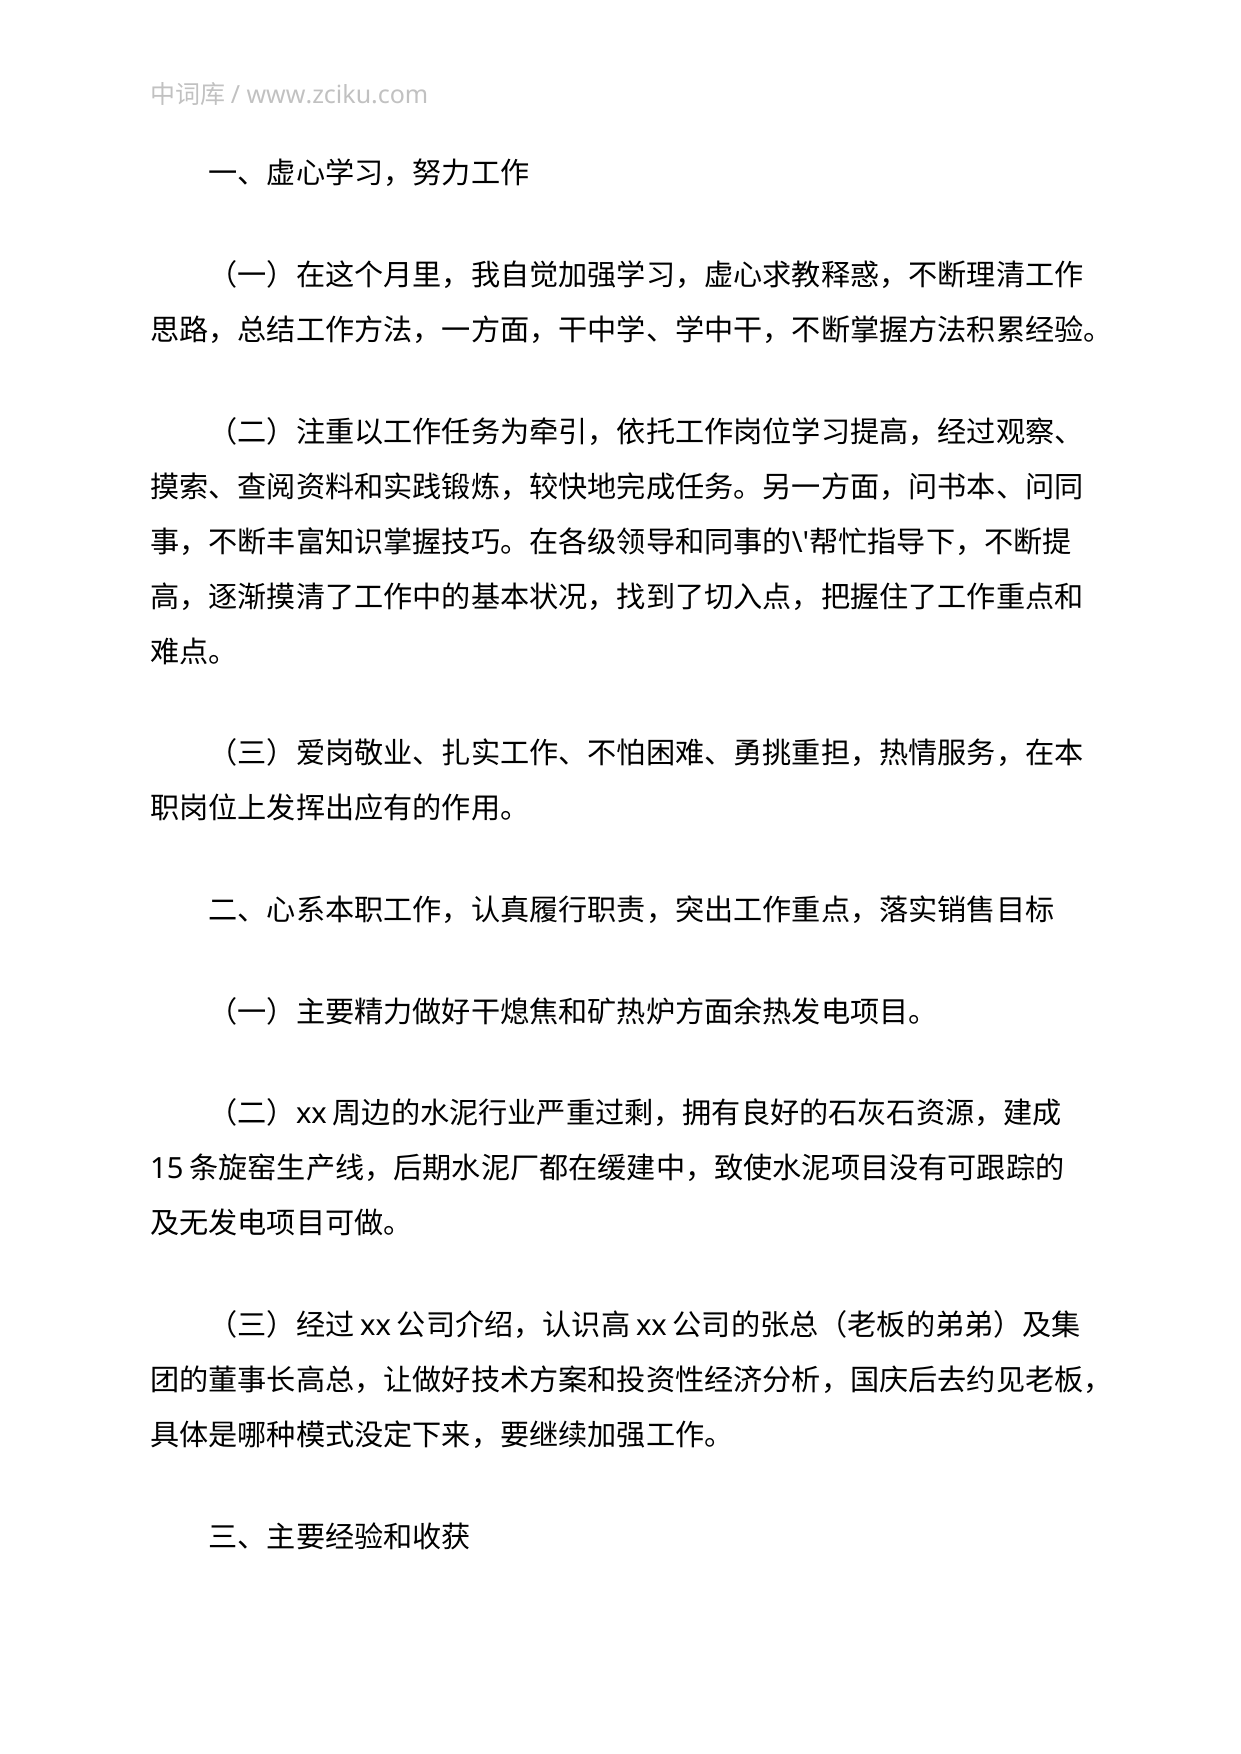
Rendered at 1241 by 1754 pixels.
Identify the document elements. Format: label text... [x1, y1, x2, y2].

text （二）xx周边的水泥行业严重过剩，拥有良好的石灰石资源，建成15条旋窑生产线，后期水泥厂都在缓建中，致使水泥项目没有可跟踪的及无发电项目可做。 [150, 1090, 1090, 1242]
text 一、虚心学习，努力工作 [150, 150, 1090, 192]
text （一）主要精力做好干熄焦和矿热炉方面余热发电项目。 [150, 988, 1090, 1031]
text （三）爱岗敬业、扎实工作、不怕困难、勇挑重担，热情服务，在本职岗位上发挥出应有的作用。 [150, 730, 1090, 827]
text （二）注重以工作任务为牵引，依托工作岗位学习提高，经过观察、摸索、查阅资料和实践锻炼，较快地完成任务。另一方面，问书本、问同事，不断丰富知识掌握技巧。在各级领导和同事的\'帮忙指导下，不断提高，逐渐摸清了工作中的基本状况，找到了切入点，把握住了工作重点和难点。 [150, 408, 1090, 670]
text （一）在这个月里，我自觉加强学习，虚心求教释惑，不断理清工作思路，总结工作方法，一方面，干中学、学中干，不断掌握方法积累经验。 [150, 252, 1090, 349]
text 二、心系本职工作，认真履行职责，突出工作重点，落实销售目标 [150, 887, 1090, 929]
text 三、主要经验和收获 [150, 1513, 1090, 1556]
text （三）经过xx公司介绍，认识高xx公司的张总（老板的弟弟）及集团的董事长高总，让做好技术方案和投资性经济分析，国庆后去约见老板，具体是哪种模式没定下来，要继续加强工作。 [150, 1302, 1090, 1454]
